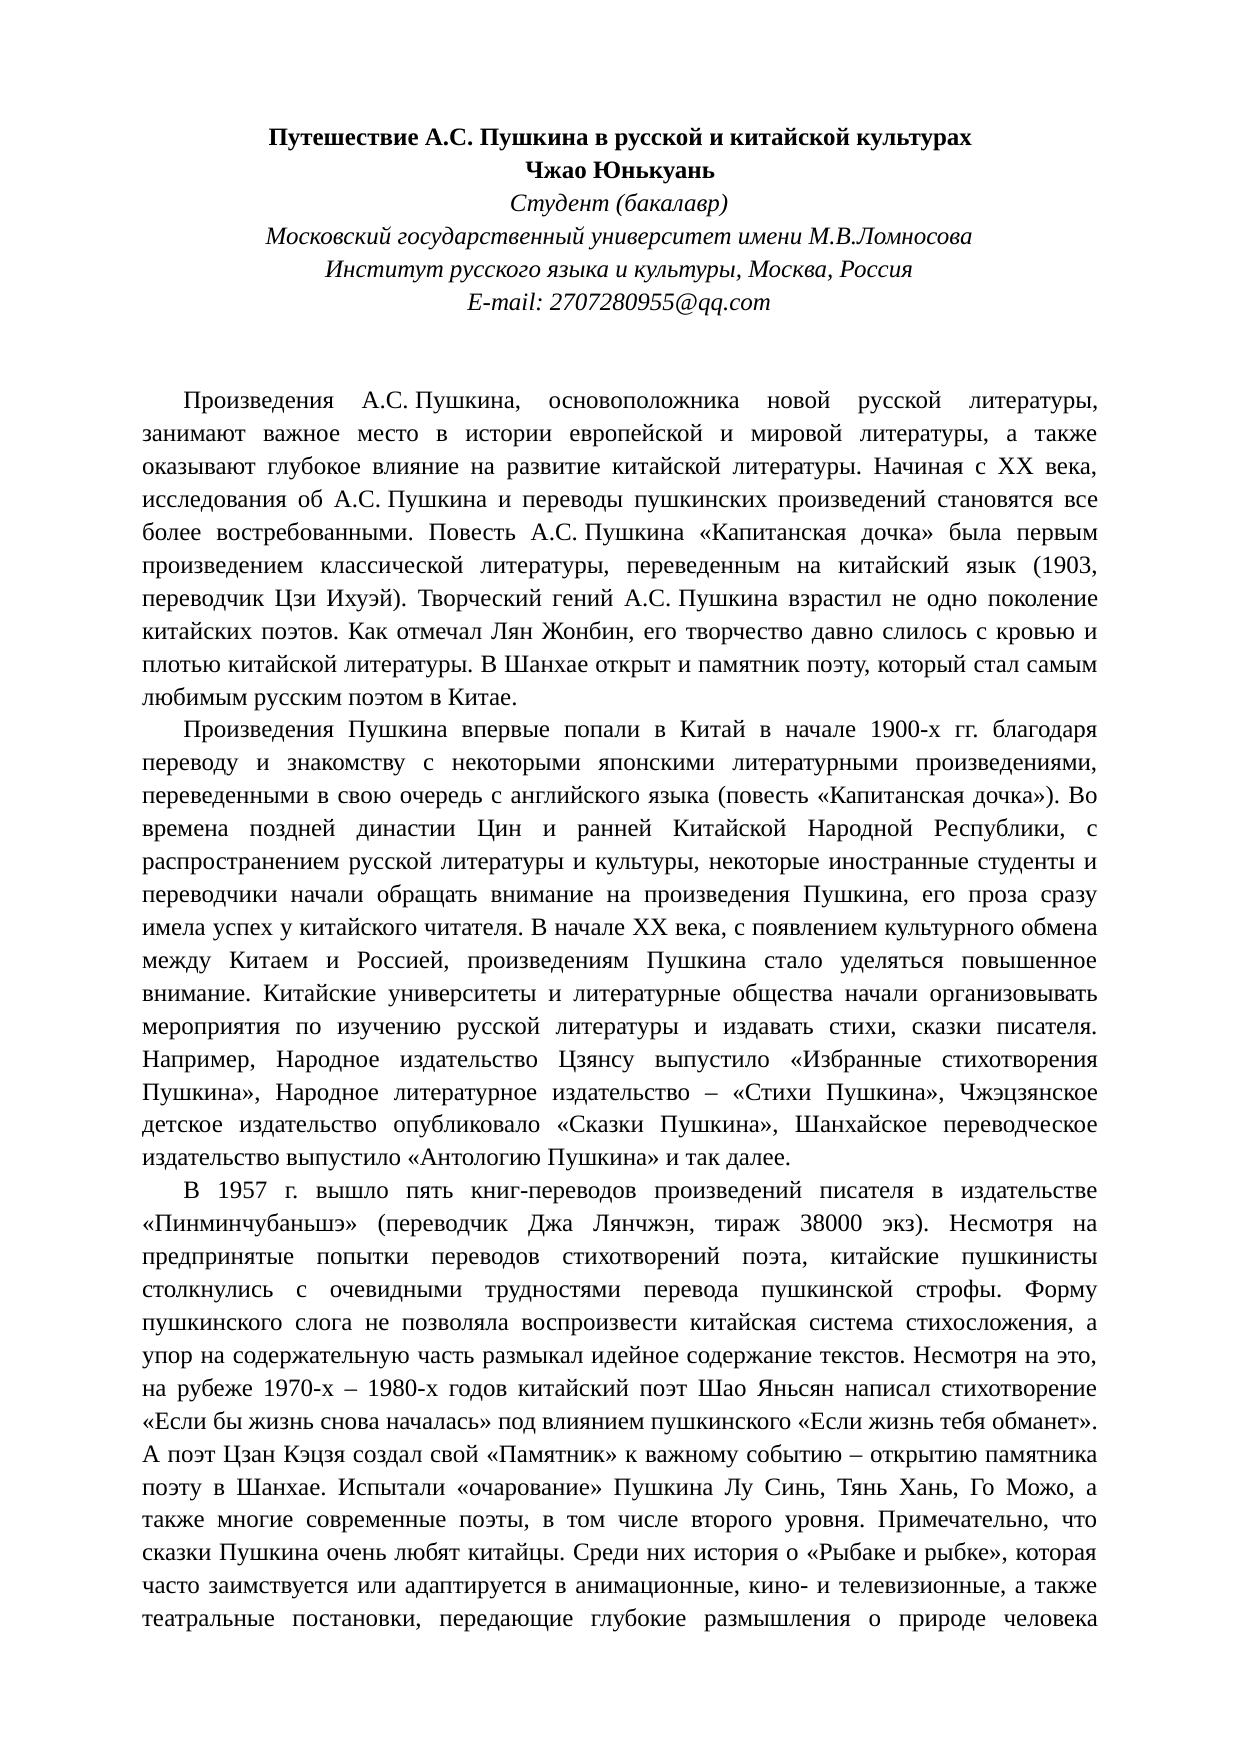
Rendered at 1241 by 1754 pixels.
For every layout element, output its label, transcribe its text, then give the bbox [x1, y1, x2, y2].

text Чжао Юнькуань [142, 153, 1098, 186]
text Произведения Пушкина впервые попали в Китай в начале 1900-х гг. благодаря переводу и знакомству с некоторыми японскими литературными произведениями, переведенными в свою очередь с английского языка (повесть «Капитанская дочка»). Во времена поздней династии Цин и ранней Китайской Народной Республики, с распространением русской литературы и культуры, некоторые иностранные студенты и переводчики начали обращать внимание на произведения Пушкина, его проза сразу имела успех у китайского читателя. В начале XX века, с появлением культурного обмена между Китаем и Россией, произведениям Пушкина стало уделяться повышенное внимание. Китайские университеты и литературные общества начали организовывать мероприятия по изучению русской литературы и издавать стихи, сказки писателя. Например, Народное издательство Цзянсу выпустило «Избранные стихотворения Пушкина», Народное литературное издательство – «Стихи Пушкина», Чжэцзянское детское издательство опубликовало «Сказки Пушкина», Шанхайское переводческое издательство выпустило «Антологию Пушкина» и так далее. [142, 712, 1098, 1173]
text Институт русского языка и культуры, Москва, Россия [142, 252, 1098, 284]
text Путешествие А.С. Пушкина в русской и китайской культурах [142, 120, 1098, 153]
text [142, 1173, 1098, 1634]
text Московский государственный университет имени М.В.Ломносова [142, 219, 1098, 252]
text E-mail: 2707280955@qq.com [142, 284, 1098, 317]
text Произведения А.С. Пушкина, основоположника новой русской литературы, занимают важное место в истории европейской и мировой литературы, а также оказывают глубокое влияние на развитие китайской литературы. Начиная с XX века, исследования об А.С. Пушкина и переводы пушкинских произведений становятся все более востребованными. Повесть А.С. Пушкина «Капитанская дочка» была первым произведением классической литературы, переведенным на китайский язык (1903, переводчик Цзи Ихуэй). Творческий гений А.С. Пушкина взрастил не одно поколение китайских поэтов. Как отмечал Лян Жонбин, его творчество давно слилось с кровью и плотью китайской литературы. В Шанхае открыт и памятник поэту, который стал самым любимым русским поэтом в Китае. [142, 383, 1098, 712]
text Студент (бакалавр) [142, 186, 1098, 219]
